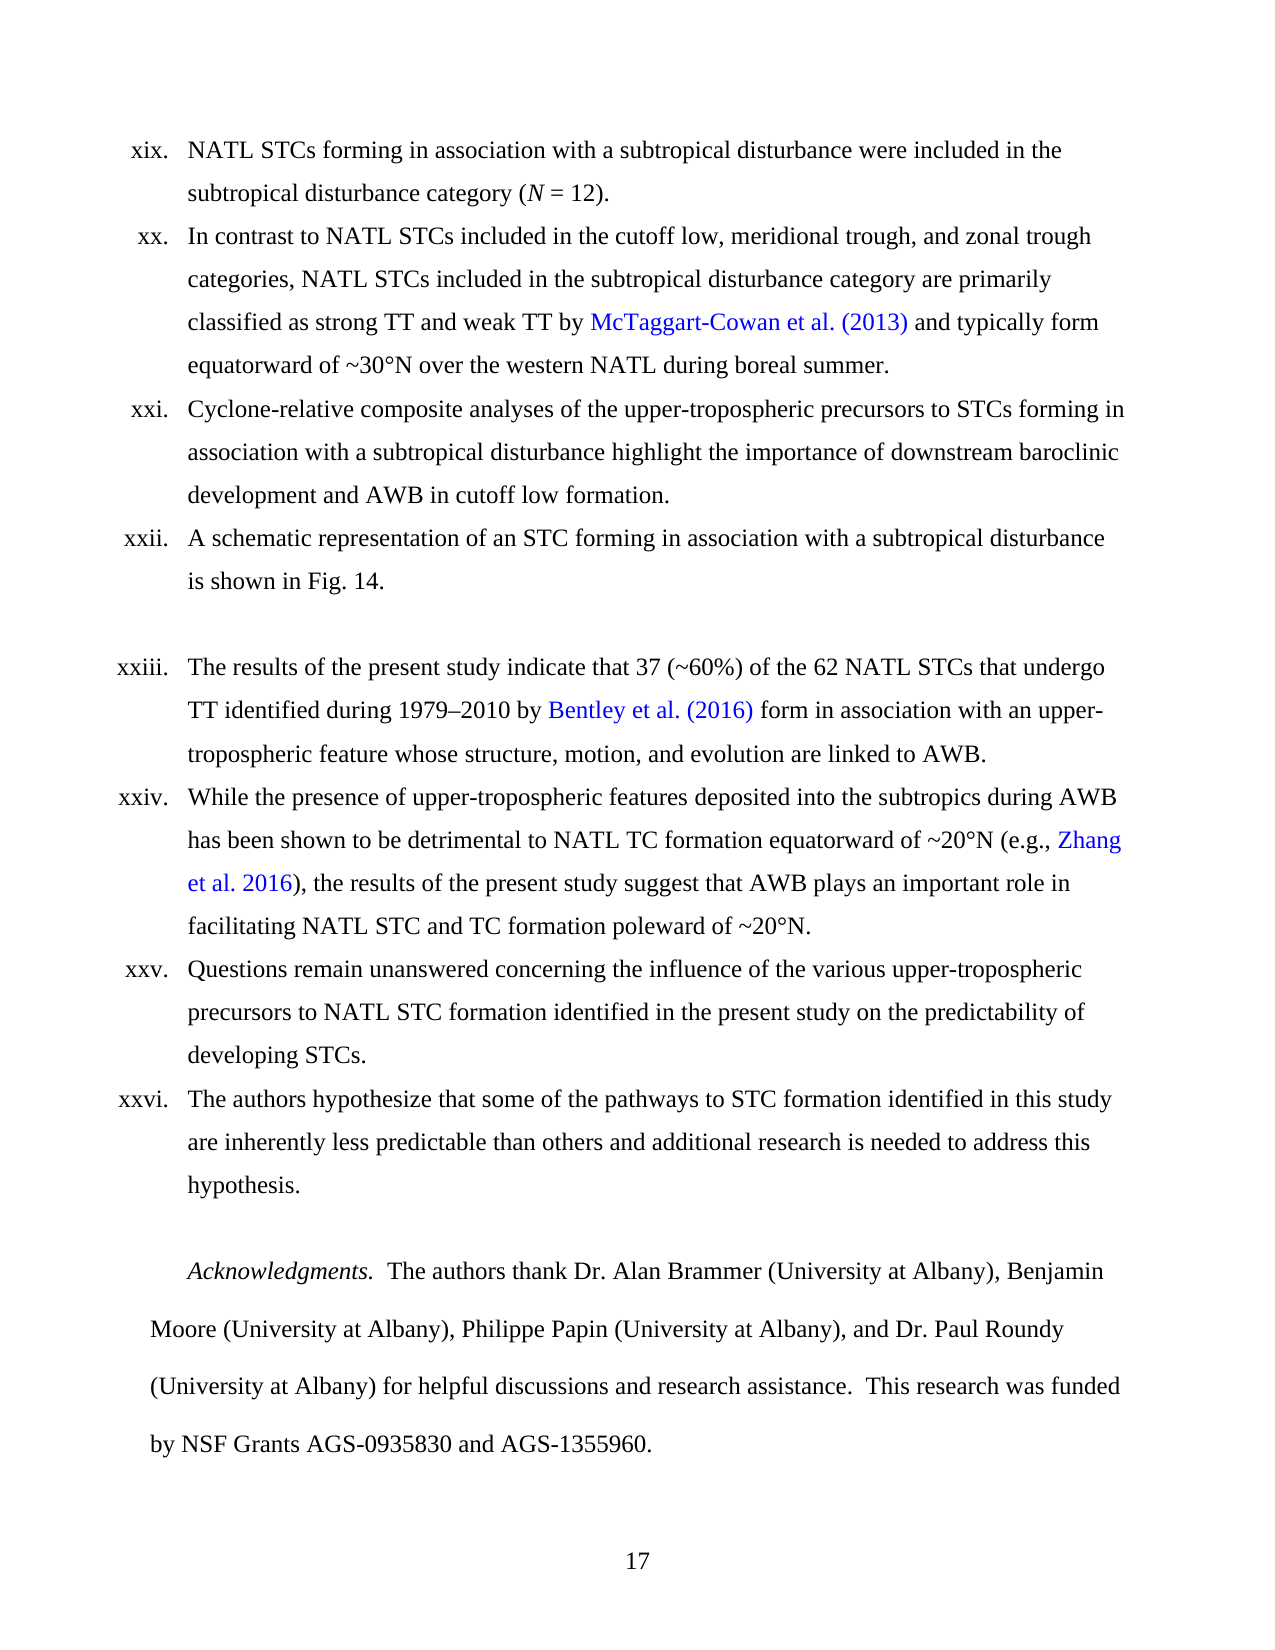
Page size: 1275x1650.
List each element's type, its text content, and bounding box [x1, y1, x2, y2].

list While the presence of upper-tropospheric features deposited into the subtropics during AWB has been shown to be detrimental to NATL TC formation equatorward of ~20°N (e.g., Zhang et al. 2016), the results of the present study suggest that AWB plays an important role in facilitating NATL STC and TC formation poleward of ~20°N. [169, 782, 1125, 940]
text Acknowledgments. The authors thank Dr. Alan Brammer (University at Albany), Benjamin Moore (University at Albany), Philippe Papin (University at Albany), and Dr. Paul Roundy (University at Albany) for helpful discussions and research assistance. This research was funded by NSF Grants AGS-0935830 and AGS-1355960. [150, 1256, 1125, 1457]
list Cyclone-relative composite analyses of the upper-tropospheric precursors to STCs forming in association with a subtropical disturbance highlight the importance of downstream baroclinic development and AWB in cutoff low formation. [169, 394, 1125, 509]
list The results of the present study indicate that 37 (~60%) of the 62 NATL STCs that undergo TT identified during 1979–2010 by Bentley et al. (2016) form in association with an upper-tropospheric feature whose structure, motion, and evolution are linked to AWB. [169, 652, 1125, 767]
list The authors hypothesize that some of the pathways to STC formation identified in this study are inherently less predictable than others and additional research is needed to address this hypothesis. [169, 1084, 1125, 1199]
list Questions remain unanswered concerning the influence of the various upper-tropospheric precursors to NATL STC formation identified in the present study on the predictability of developing STCs. [169, 954, 1125, 1069]
list A schematic representation of an STC forming in association with a subtropical disturbance is shown in Fig. 14. [169, 523, 1125, 595]
list NATL STCs forming in association with a subtropical disturbance were included in the subtropical disturbance category (N = 12). [169, 135, 1125, 207]
list In contrast to NATL STCs included in the cutoff low, meridional trough, and zonal trough categories, NATL STCs included in the subtropical disturbance category are primarily classified as strong TT and weak TT by McTaggart-Cowan et al. (2013) and typically form equatorward of ~30°N over the western NATL during boreal summer. [169, 221, 1125, 379]
